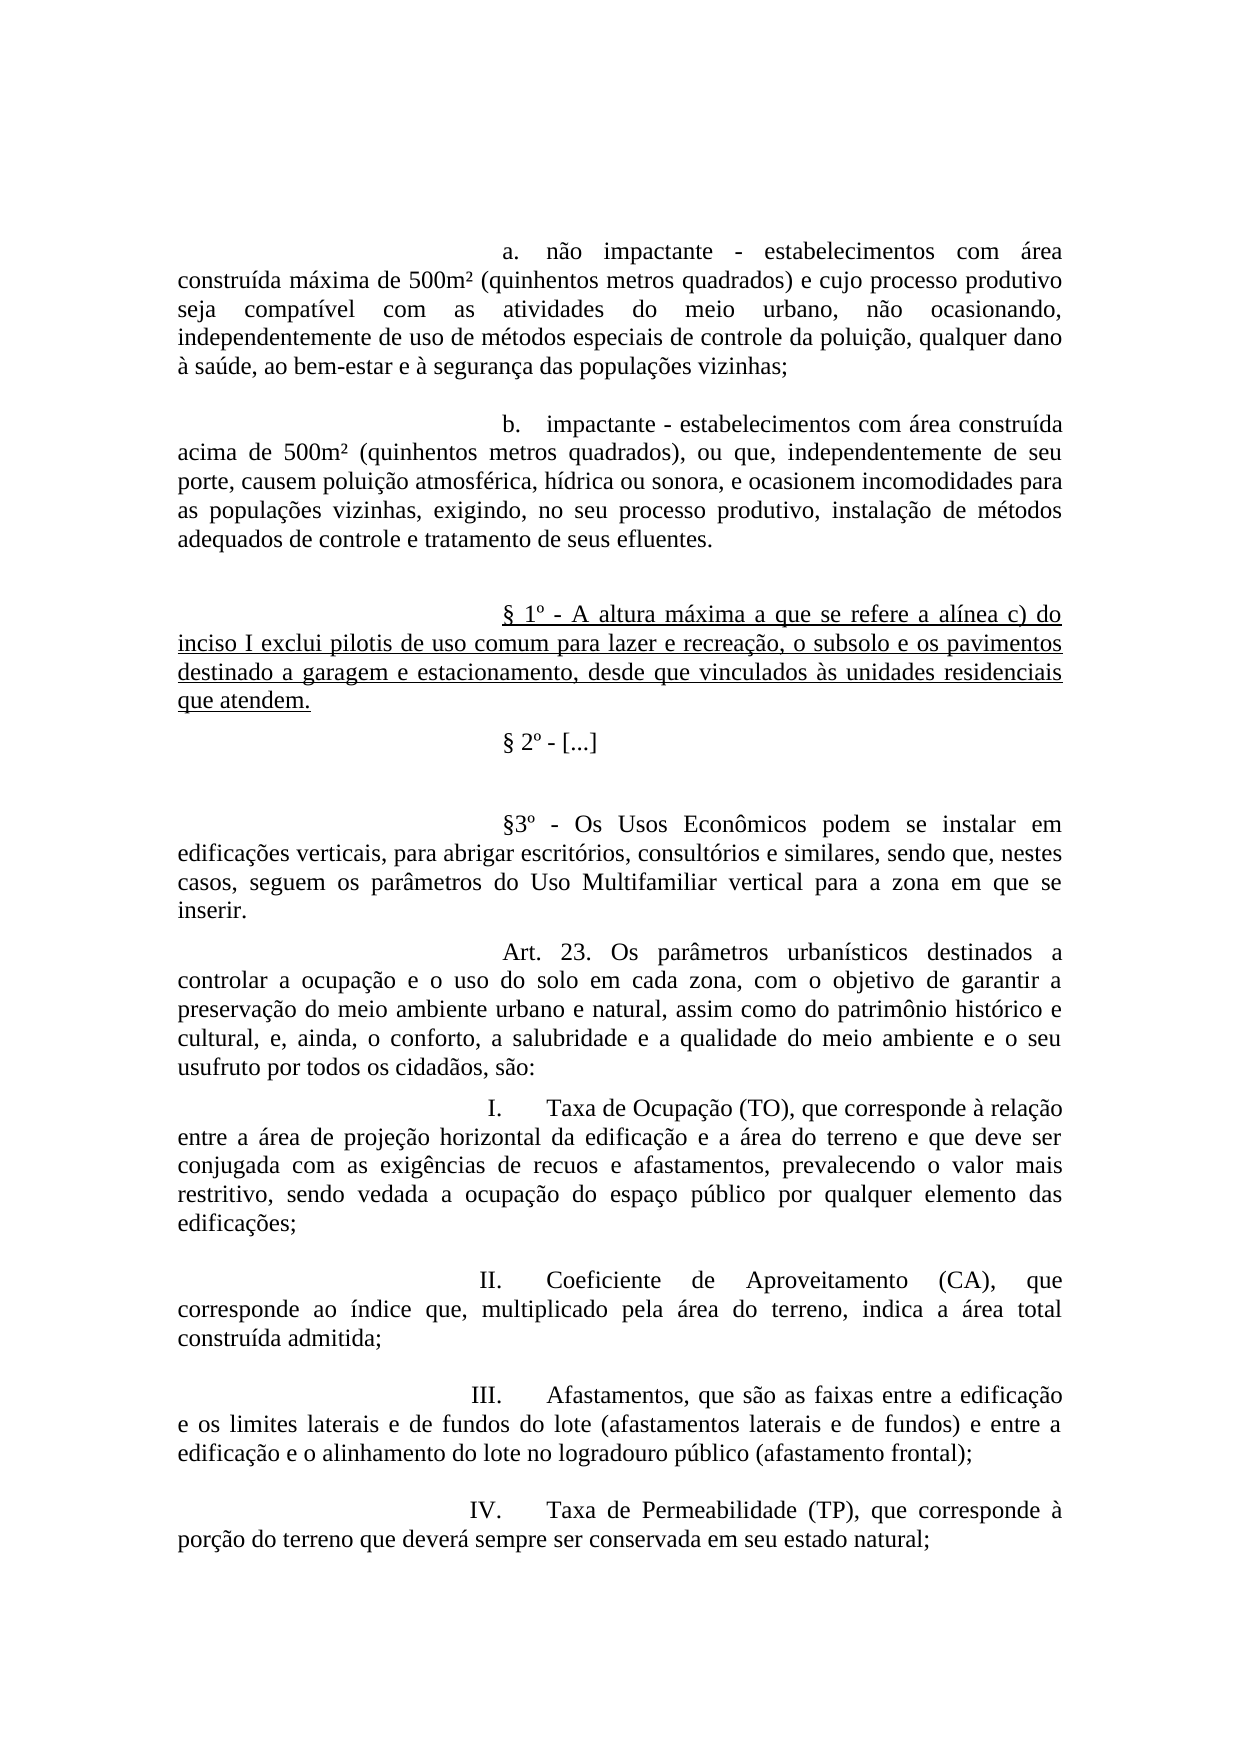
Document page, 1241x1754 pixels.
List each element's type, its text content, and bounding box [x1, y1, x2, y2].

text § 1º - A altura máxima a que se refere a alínea c) do inciso I exclui pilotis de uso comum para lazer e recreação, o subsolo e os pavimentos destinado a garagem e estacionamento, desde que vinculados às unidades residenciais que atendem. [177, 599, 1063, 653]
text Art. 23. Os parâmetros urbanísticos destinados a controlar a ocupação e o uso do solo em cada zona, com o objetivo de garantir a preservação do meio ambiente urbano e natural, assim como do patrimônio histórico e cultural, e, ainda, o conforto, a salubridade e a qualidade do meio ambiente e o seu usufruto por todos os cidadãos, são: [177, 937, 1063, 1081]
list não impactante - estabelecimentos com área construída máxima de 500m² (quinhentos metros quadrados) e cujo processo produtivo seja compatível com as atividades do meio urbano, não ocasionando, independentemente de uso de métodos especiais de controle da poluição, qualquer dano à saúde, ao bem-estar e à segurança das populações vizinhas; [177, 236, 1063, 380]
text § 1º - A altura máxima a que se refere a alínea c) do inciso I exclui pilotis de uso comum para lazer e recreação, o subsolo e os pavimentos destinado a garagem e estacionamento, desde que vinculados às unidades residenciais que atendem. [177, 683, 1063, 714]
list Afastamentos, que são as faixas entre a edificação e os limites laterais e de fundos do lote (afastamentos laterais e de fundos) e entre a edificação e o alinhamento do lote no logradouro público (afastamento frontal); [177, 1381, 1063, 1467]
list impactante - estabelecimentos com área construída acima de 500m² (quinhentos metros quadrados), ou que, independentemente de seu porte, causem poluição atmosférica, hídrica ou sonora, e ocasionem incomodidades para as populações vizinhas, exigindo, no seu processo produtivo, instalação de métodos adequados de controle e tratamento de seus efluentes. [177, 409, 1063, 552]
text § 1º - A altura máxima a que se refere a alínea c) do inciso I exclui pilotis de uso comum para lazer e recreação, o subsolo e os pavimentos destinado a garagem e estacionamento, desde que vinculados às unidades residenciais que atendem. [177, 654, 1063, 682]
list Coeficiente de Aproveitamento (CA), que corresponde ao índice que, multiplicado pela área do terreno, indica a área total construída admitida; [177, 1266, 1063, 1352]
text § 2º - [...] [177, 727, 1063, 756]
list Taxa de Ocupação (TO), que corresponde à relação entre a área de projeção horizontal da edificação e a área do terreno e que deve ser conjugada com as exigências de recuos e afastamentos, prevalecendo o valor mais restritivo, sendo vedada a ocupação do espaço público por qualquer elemento das edificações; [177, 1093, 1063, 1237]
text §3º - Os Usos Econômicos podem se instalar em edificações verticais, para abrigar escritórios, consultórios e similares, sendo que, nestes casos, seguem os parâmetros do Uso Multifamiliar vertical para a zona em que se inserir. [177, 809, 1063, 924]
list Taxa de Permeabilidade (TP), que corresponde à porção do terreno que deverá sempre ser conservada em seu estado natural; [177, 1496, 1063, 1553]
